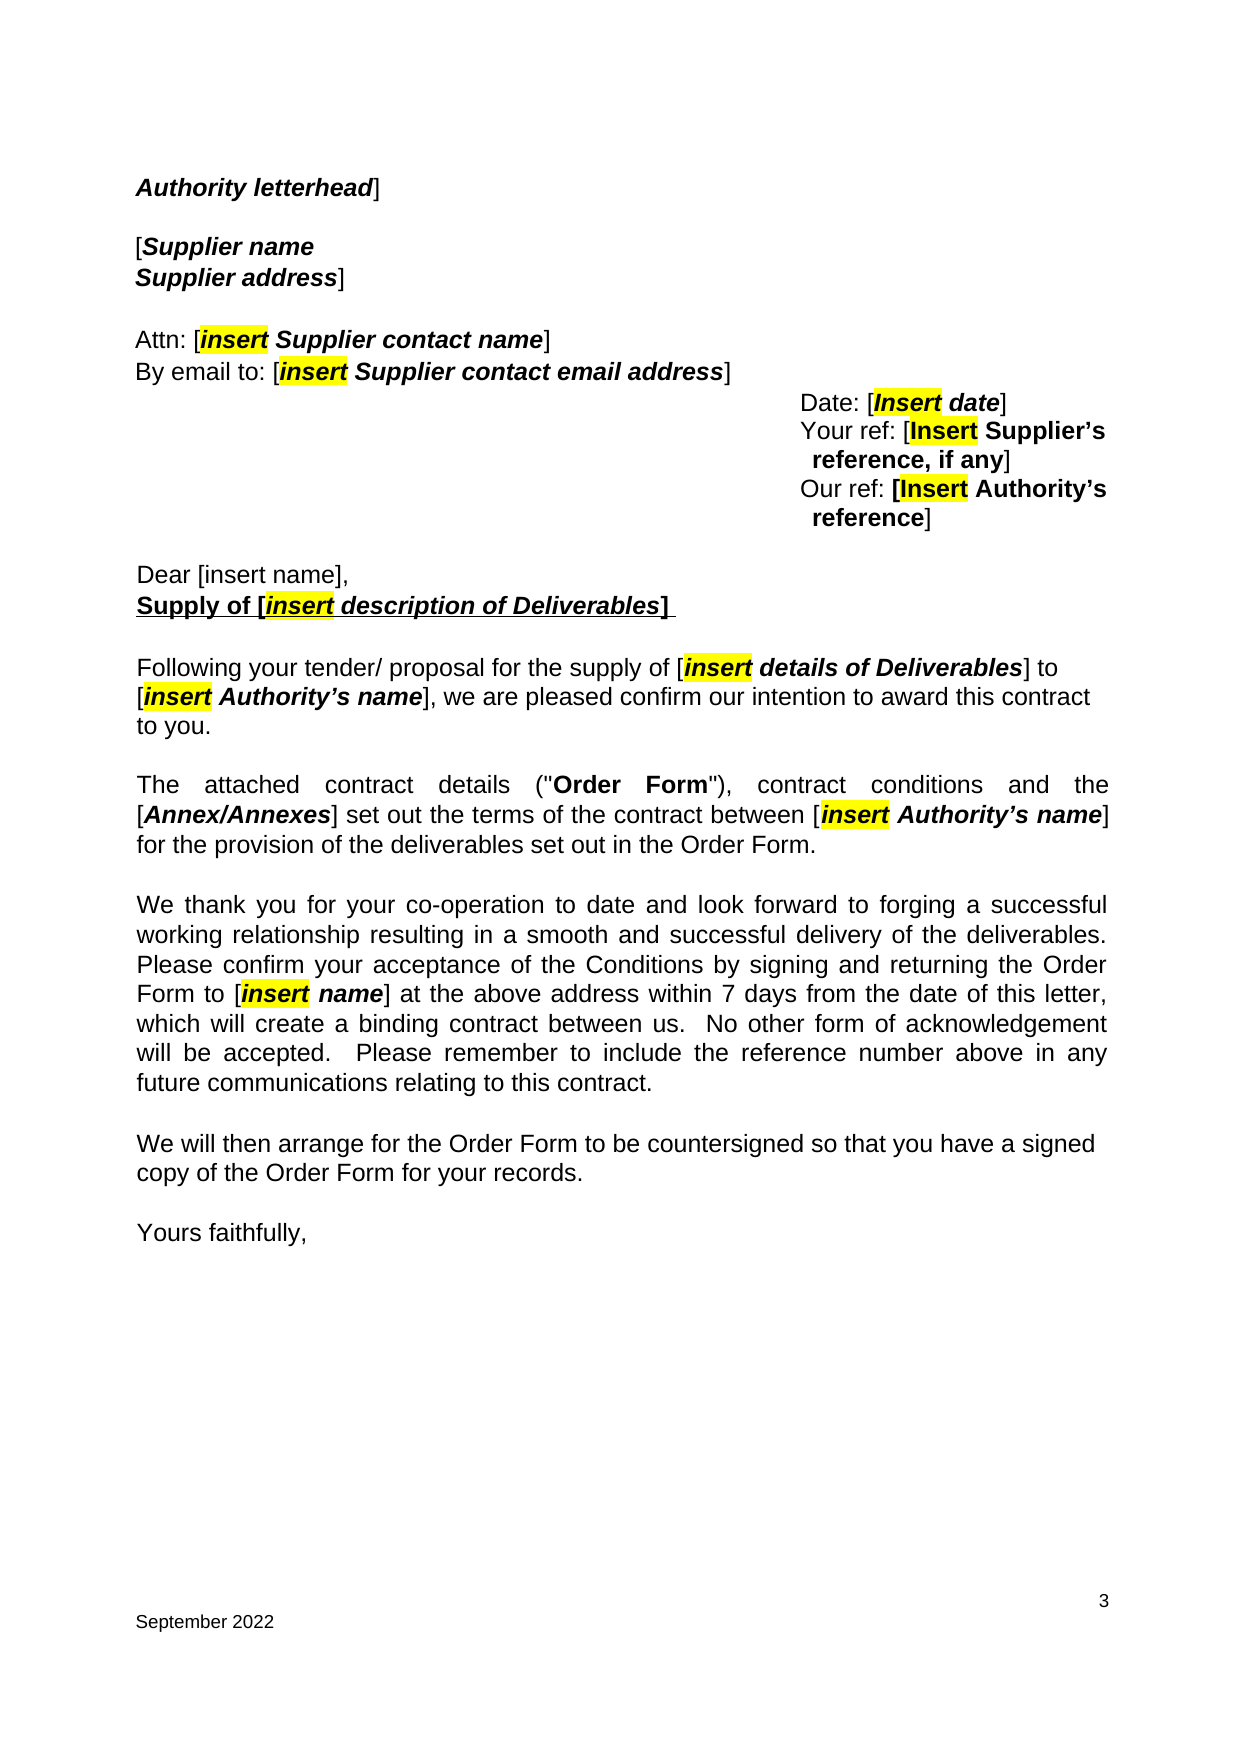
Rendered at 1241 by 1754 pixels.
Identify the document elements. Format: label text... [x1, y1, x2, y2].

text Date: [Insert date] [785, 387, 1109, 416]
text By email to: [insert Supplier contact email address] [135, 356, 279, 385]
text Supply of [insert description of Deliverables] [136, 591, 266, 616]
text Supply of [insert description of Deliverables] [334, 591, 1109, 620]
text Supplier address] [135, 263, 1109, 292]
text By email to: [insert Supplier contact email address] [347, 356, 1109, 385]
text Your ref: [Insert Supplier’s reference, if any] [800, 416, 1109, 474]
text The attached contract details ("Order Form"), contract conditions and the [Annex/Annexes] set out the terms of the contract between [insert Authority’s name] for the provision of the deliverables set out in the Order Form. [136, 770, 1109, 858]
text Our ref: [Insert Authority’s reference] [800, 474, 1109, 531]
text Dear [insert name], [136, 560, 1109, 589]
text [Supplier name [135, 232, 1109, 261]
text Authority letterhead] [135, 172, 1109, 201]
text We will then arrange for the Order Form to be countersigned so that you have a signed copy of the Order Form for your records. [136, 1129, 1109, 1186]
text We thank you for your co-operation to date and look forward to forging a successful working relationship resulting in a smooth and successful delivery of the deliverables. Please confirm your acceptance of the Conditions by signing and returning the Order Form to [insert name] at the above address within 7 days from the date of this letter, which will create a binding contract between us. No other form of acknowledgement will be accepted. Please remember to include the reference number above in any future communications relating to this contract. [136, 891, 1109, 1097]
text Yours faithfully, [136, 1217, 1109, 1246]
text Attn: [insert Supplier contact name] [268, 325, 1109, 354]
text Following your tender/ proposal for the supply of [insert details of Deliverables] to [insert Authority’s name], we are pleased confirm our intention to award this contract to you. [136, 653, 1109, 739]
